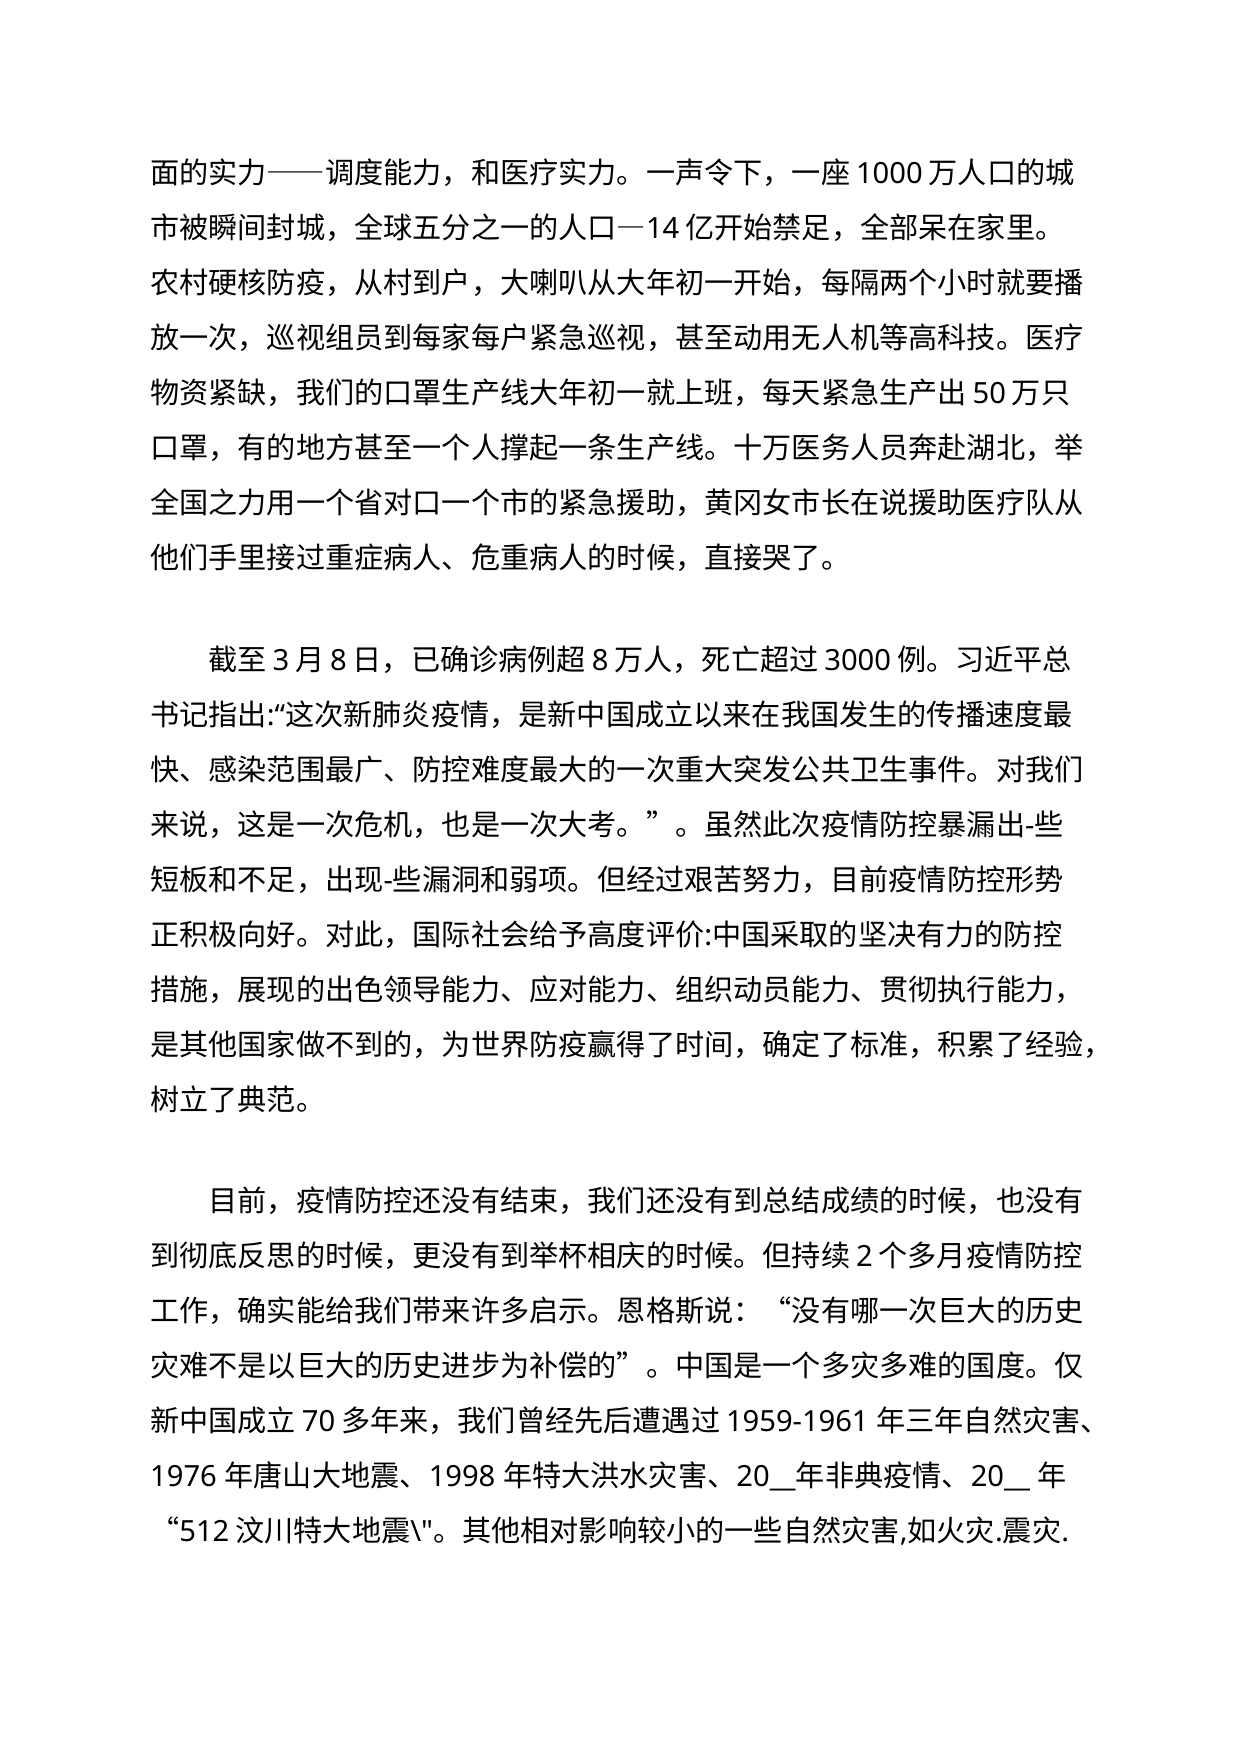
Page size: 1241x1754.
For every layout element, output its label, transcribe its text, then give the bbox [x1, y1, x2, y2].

text 截至3月8日，已确诊病例超8万人，死亡超过3000例。习近平总书记指出:“这次新肺炎疫情，是新中国成立以来在我国发生的传播速度最快、感染范围最广、防控难度最大的一次重大突发公共卫生事件。对我们来说，这是一次危机，也是一次大考。”。虽然此次疫情防控暴漏出-些短板和不足，出现-些漏洞和弱项。但经过艰苦努力，目前疫情防控形势正积极向好。对此，国际社会给予高度评价:中国采取的坚决有力的防控措施，展现的出色领导能力、应对能力、组织动员能力、贯彻执行能力，是其他国家做不到的，为世界防疫赢得了时间，确定了标准，积累了经验，树立了典范。 [150, 636, 1090, 1118]
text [150, 1178, 1090, 1550]
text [150, 150, 1090, 577]
